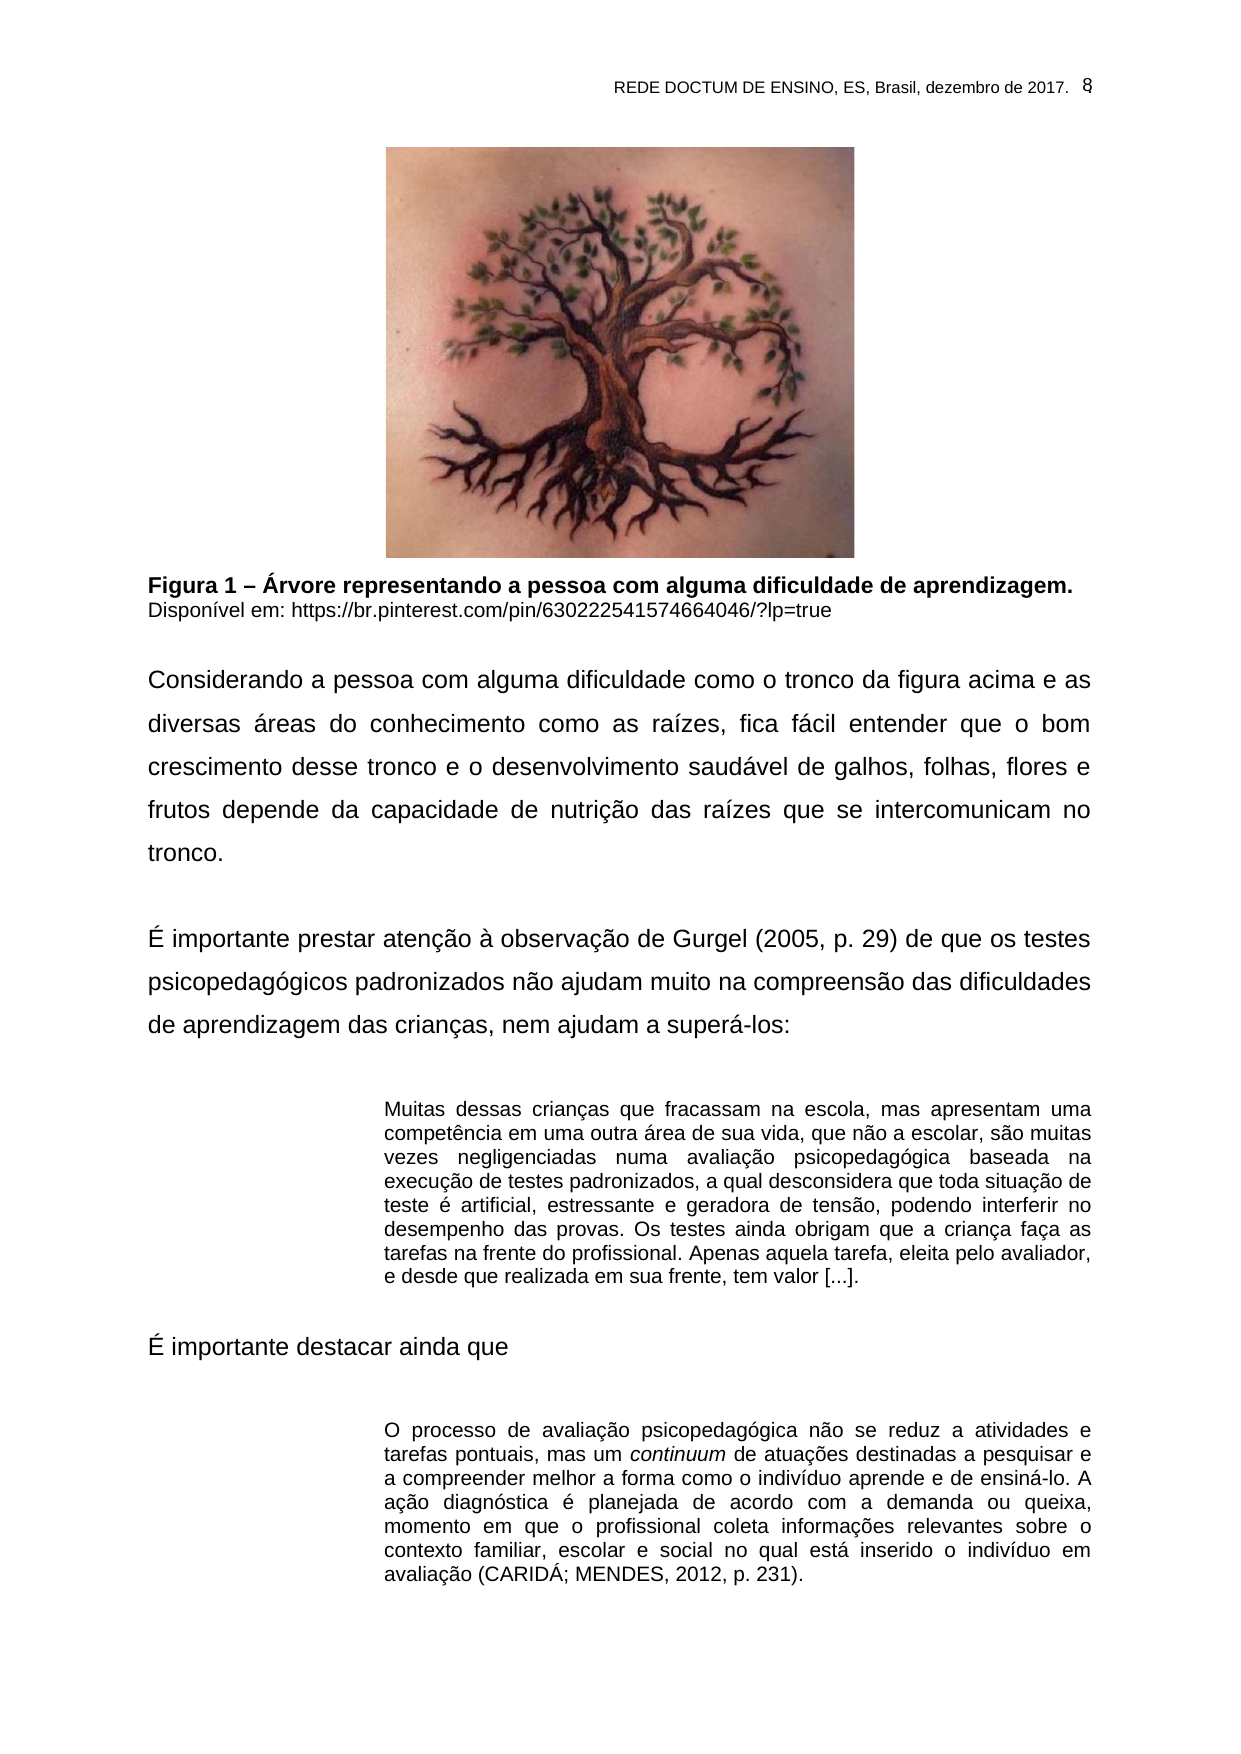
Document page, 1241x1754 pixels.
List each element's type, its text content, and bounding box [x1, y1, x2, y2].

text É importante destacar ainda que [148, 1331, 1092, 1360]
text Muitas dessas crianças que fracassam na escola, mas apresentam uma competência em uma outra área de sua vida, que não a escolar, são muitas vezes negligenciadas numa avaliação psicopedagógica baseada na execução de testes padronizados, a qual desconsidera que toda situação de teste é artificial, estressante e geradora de tensão, podendo interferir no desempenho das provas. Os testes ainda obrigam que a criança faça as tarefas na frente do profissional. Apenas aquela tarefa, eleita pelo avaliador, e desde que realizada em sua frente, tem valor [...]. [384, 1097, 1092, 1288]
text Considerando a pessoa com alguma dificuldade como o tronco da figura acima e as diversas áreas do conhecimento como as raízes, fica fácil entender que o bom crescimento desse tronco e o desenvolvimento saudável de galhos, folhas, flores e frutos depende da capacidade de nutrição das raízes que se intercomunicam no tronco. [148, 665, 1092, 867]
text O processo de avaliação psicopedagógica não se reduz a atividades e tarefas pontuais, mas um continuum de atuações destinadas a pesquisar e a compreender melhor a forma como o indivíduo aprende e de ensiná-lo. A ação diagnóstica é planejada de acordo com a demanda ou queixa, momento em que o profissional coleta informações relevantes sobre o contexto familiar, escolar e social no qual está inserido o indivíduo em avaliação (CARIDÁ; MENDES, 2012, p. 231). [384, 1418, 1092, 1585]
text Figura 1 – Árvore representando a pessoa com alguma dificuldade de aprendizagem. [148, 572, 1092, 598]
picture [385, 147, 855, 558]
text É importante prestar atenção à observação de Gurgel (2005, p. 29) de que os testes psicopedagógicos padronizados não ajudam muito na compreensão das dificuldades de aprendizagem das crianças, nem ajudam a superá-los: [148, 924, 1092, 1039]
text Disponível em: https://br.pinterest.com/pin/630222541574664046/?lp=true [148, 598, 1092, 622]
